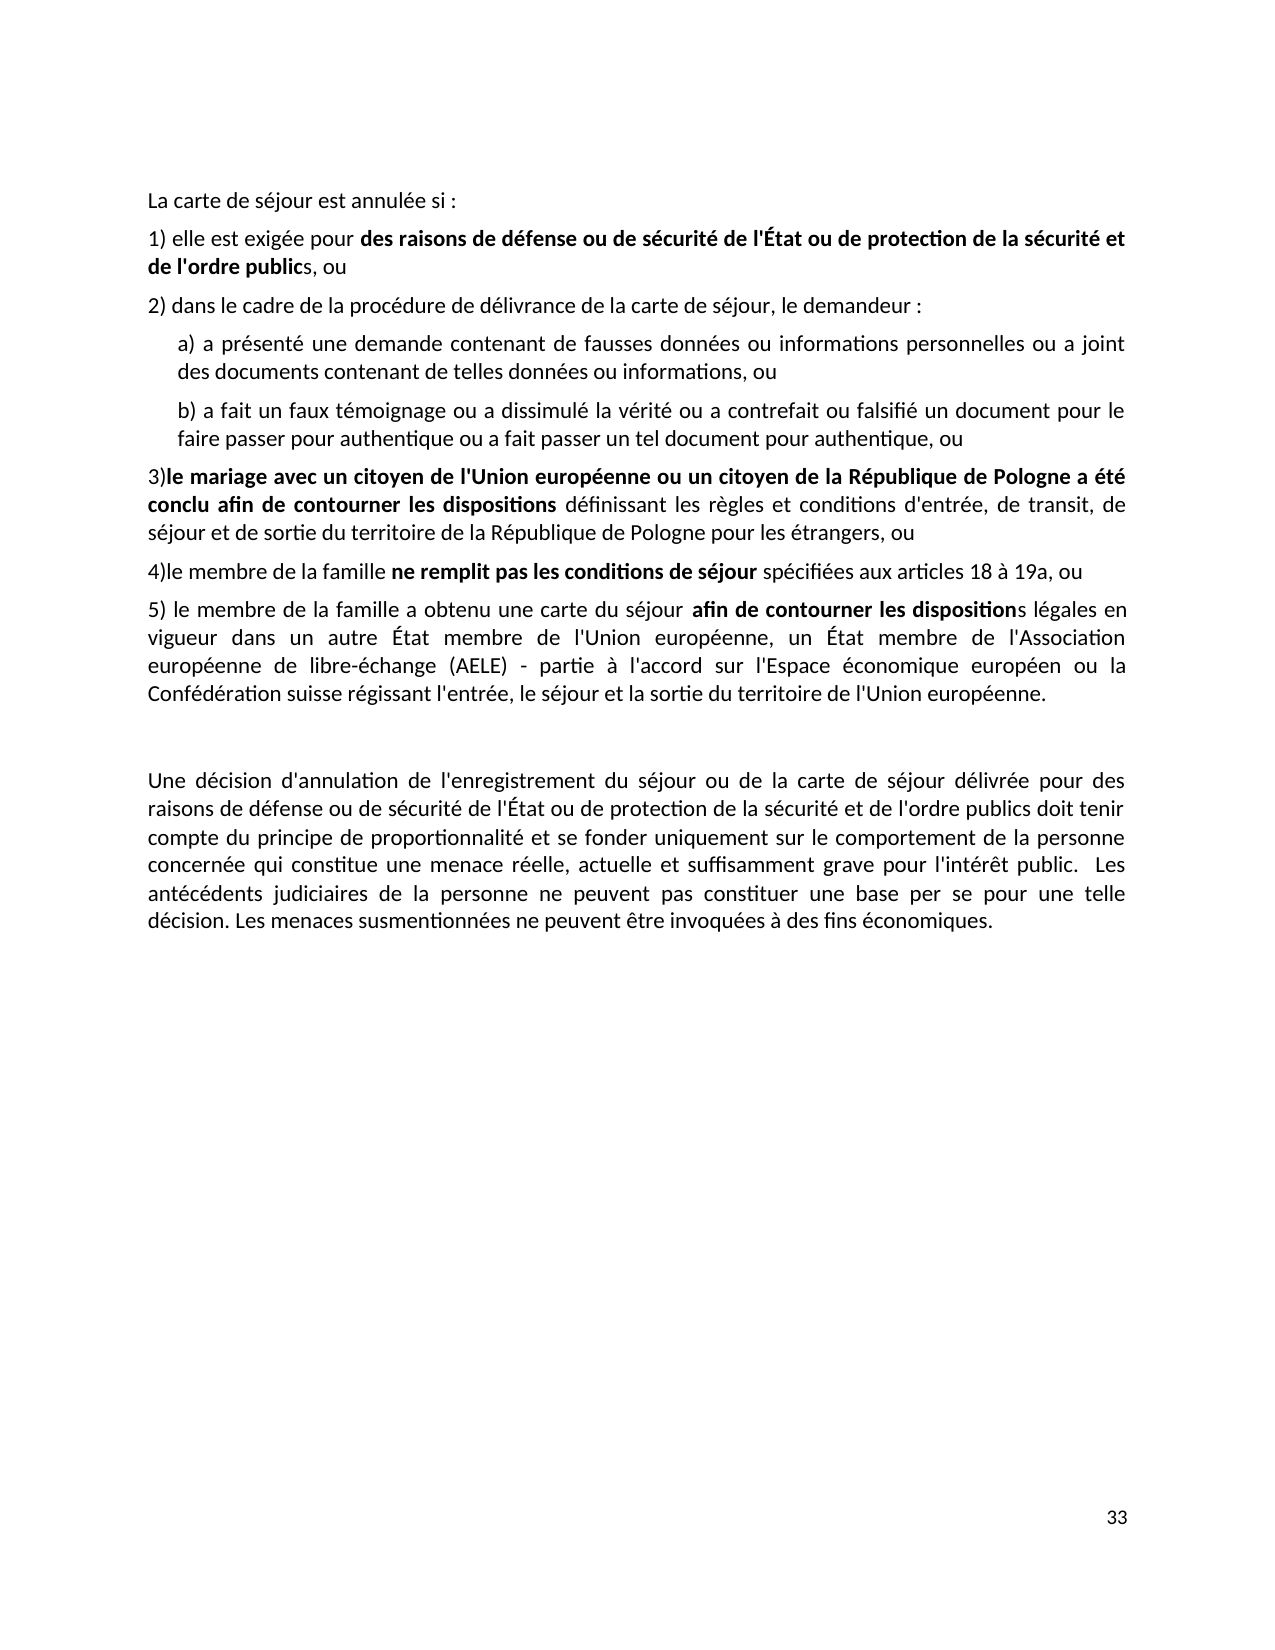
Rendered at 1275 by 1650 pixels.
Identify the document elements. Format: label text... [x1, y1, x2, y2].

text La carte de séjour est annulée si : [148, 186, 1127, 214]
text 4)le membre de la famille ne remplit pas les conditions de séjour spécifiées aux articles 18 à 19a, ou [148, 557, 1127, 585]
text Une décision d'annulation de l'enregistrement du séjour ou de la carte de séjour délivrée pour des raisons de défense ou de sécurité de l'État ou de protection de la sécurité et de l'ordre publics doit tenir compte du principe de proportionnalité et se fonder uniquement sur le comportement de la personne concernée qui constitue une menace réelle, actuelle et suffisamment grave pour l'intérêt public. Les antécédents judiciaires de la personne ne peuvent pas constituer une base per se pour une telle décision. Les menaces susmentionnées ne peuvent être invoquées à des fins économiques. [148, 767, 1127, 935]
text 5) le membre de la famille a obtenu une carte du séjour afin de contourner les dispositions légales en vigueur dans un autre État membre de l'Union européenne, un État membre de l'Association européenne de libre-échange (AELE) - partie à l'accord sur l'Espace économique européen ou la Confédération suisse régissant l'entrée, le séjour et la sortie du territoire de l'Union européenne. [148, 595, 1127, 707]
text 1) elle est exigée pour des raisons de défense ou de sécurité de l'État ou de protection de la sécurité et de l'ordre publics, ou [148, 224, 1127, 281]
text a) a présenté une demande contenant de fausses données ou informations personnelles ou a joint des documents contenant de telles données ou informations, ou [177, 329, 1127, 385]
text 3)le mariage avec un citoyen de l'Union européenne ou un citoyen de la République de Pologne a été conclu afin de contourner les dispositions définissant les règles et conditions d'entrée, de transit, de séjour et de sortie du territoire de la République de Pologne pour les étrangers, ou [148, 462, 1127, 546]
text 2) dans le cadre de la procédure de délivrance de la carte de séjour, le demandeur : [148, 291, 1127, 319]
